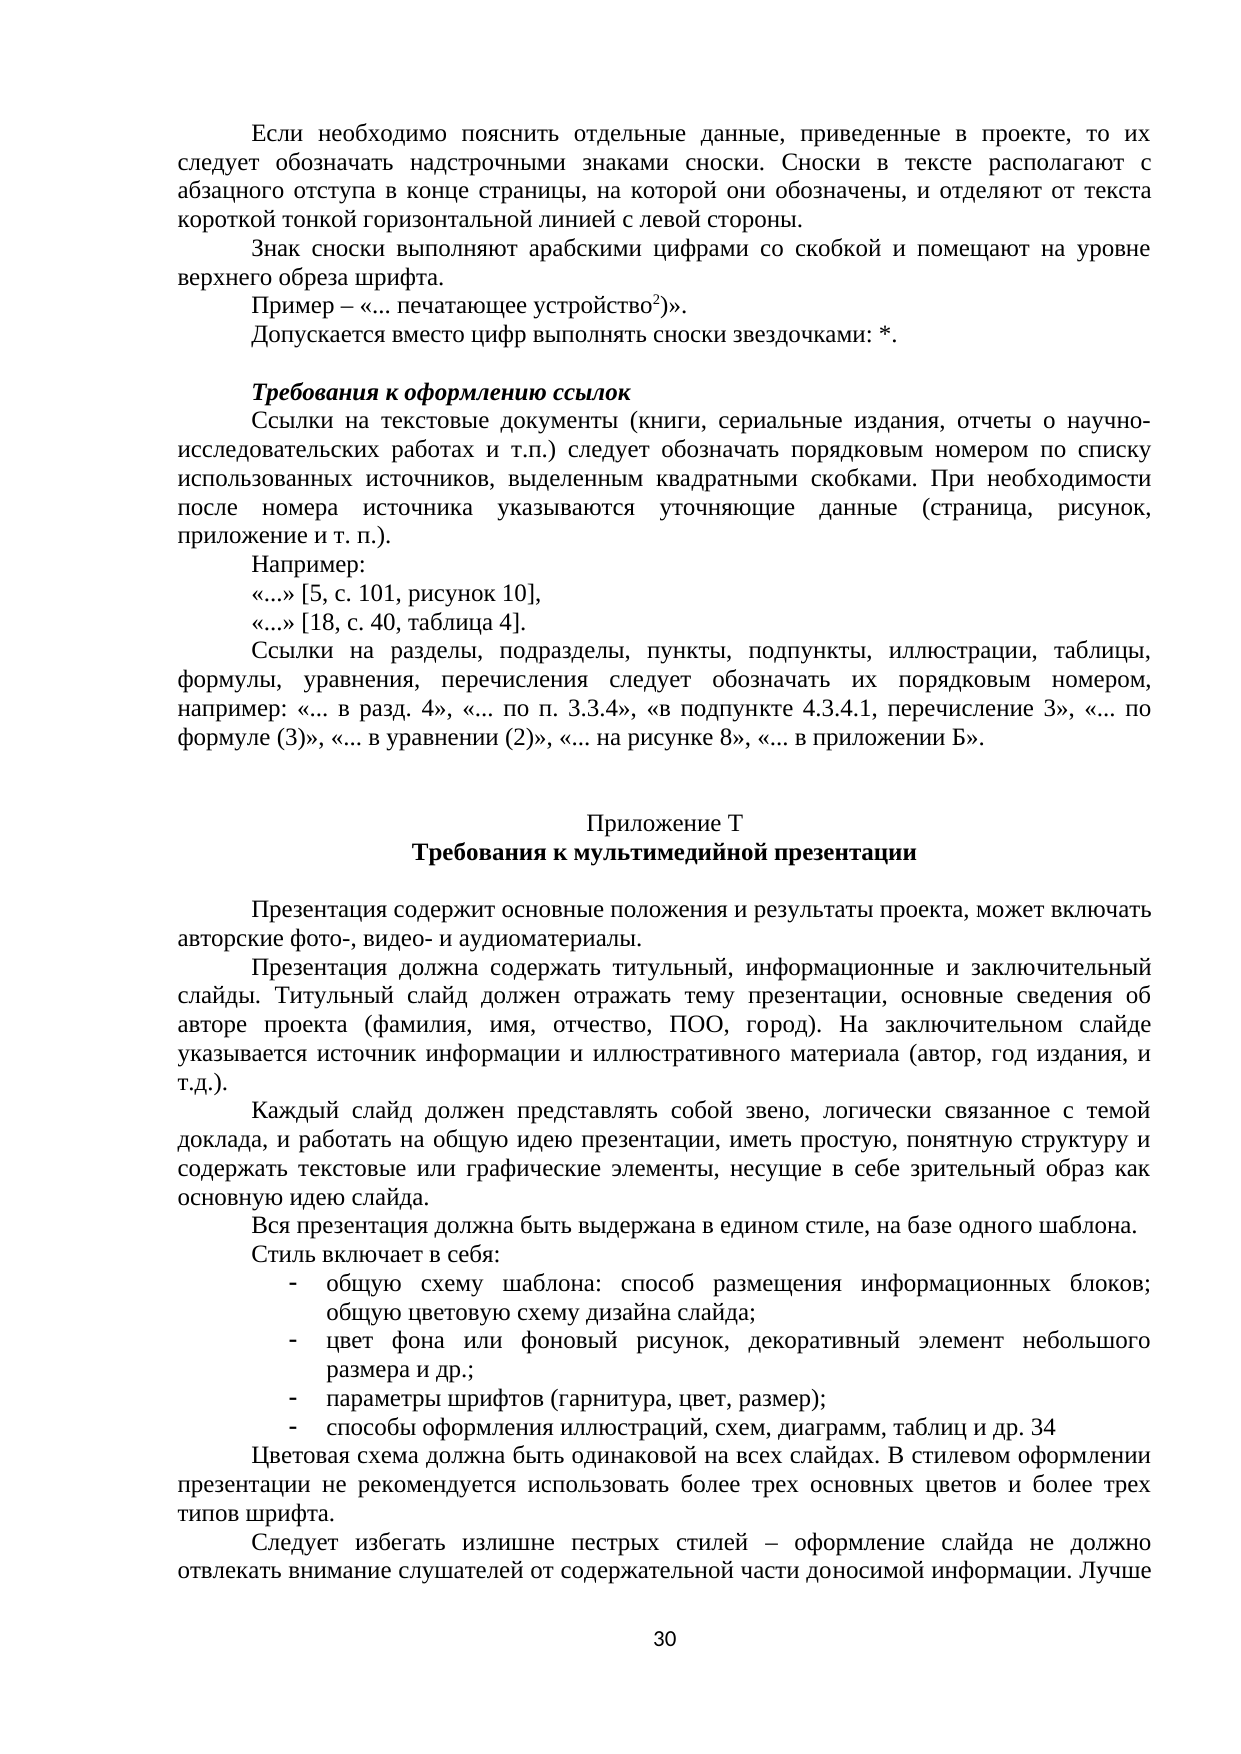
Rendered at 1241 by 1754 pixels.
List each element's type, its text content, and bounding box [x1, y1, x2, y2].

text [177, 1527, 1152, 1584]
list способы оформления иллюстраций, схем, диаграмм, таблиц и др. 34 [288, 1412, 1152, 1441]
text Пример – «... печатающее устройство2)». [177, 291, 1152, 319]
text Цветовая схема должна быть одинаковой на всех слайдах. В стилевом оформлении презентации не рекомендуется использовать более трех основных цветов и более трех типов шрифта. [177, 1441, 1152, 1527]
text «...» [18, с. 40, таблица 4]. [177, 607, 1152, 636]
text Презентация должна содержать титульный, информационные и заключительный слайды. Титульный слайд должен отражать тему презентации, основные сведения об авторе проекта (фамилия, имя, отчество, ПОО, город). На заключительном слайде указывается источник информации и иллюстративного материала (автор, год издания, и т.д.). [177, 952, 1152, 1096]
text Презентация содержит основные положения и результаты проекта, может включать авторские фото-, видео- и аудиоматериалы. [177, 894, 1152, 952]
text Допускается вместо цифр выполнять сноски звездочками: *. [177, 319, 1152, 348]
text Ссылки на разделы, подразделы, пункты, подпункты, иллюстрации, таблицы, формулы, уравнения, перечисления следует обозначать их порядковым номером, например: «... в разд. 4», «... по п. 3.3.4», «в подпункте 4.3.4.1, перечисление 3», «... по формуле (3)», «... в уравнении (2)», «... на рисунке 8», «... в приложении Б». [177, 636, 1152, 751]
list параметры шрифтов (гарнитура, цвет, размер); [288, 1383, 1152, 1412]
list цвет фона или фоновый рисунок, декоративный элемент небольшого размера и др.; [288, 1326, 1152, 1383]
text Знак сноски выполняют арабскими цифрами со скобкой и помещают на уровне верхнего обреза шрифта. [177, 233, 1152, 291]
text Вся презентация должна быть выдержана в едином стиле, на базе одного шаблона. [177, 1211, 1152, 1239]
text Ссылки на текстовые документы (книги, сериальные издания, отчеты о научно-исследовательских работах и т.п.) следует обозначать порядковым номером по списку использованных источников, выделенным квадратными скобками. При необходимости после номера источника указываются уточняющие данные (страница, рисунок, приложение и т. п.). [177, 406, 1152, 549]
text Требования к оформлению ссылок [177, 377, 1152, 406]
text Стиль включает в себя: [177, 1239, 1152, 1268]
text Например: [177, 549, 1152, 578]
text Если необходимо пояснить отдельные данные, приведенные в проекте, то их следует обозначать надстрочными знаками сноски. Сноски в тексте располагают с абзацного отступа в конце страницы, на которой они обозначены, и отделяют от текста короткой тонкой горизонтальной линией с левой стороны. [177, 118, 1152, 233]
list общую схему шаблона: способ размещения информационных блоков; общую цветовую схему дизайна слайда; [288, 1268, 1152, 1326]
text Приложение Т [177, 808, 1152, 837]
text «...» [5, с. 101, рисунок 10], [177, 578, 1152, 607]
text Требования к мультимедийной презентации [177, 837, 1152, 866]
text Каждый слайд должен представлять собой звено, логически связанное с темой доклада, и работать на общую идею презентации, иметь простую, понятную структуру и содержать текстовые или графические элементы, несущие в себе зрительный образ как основную идею слайда. [177, 1096, 1152, 1211]
